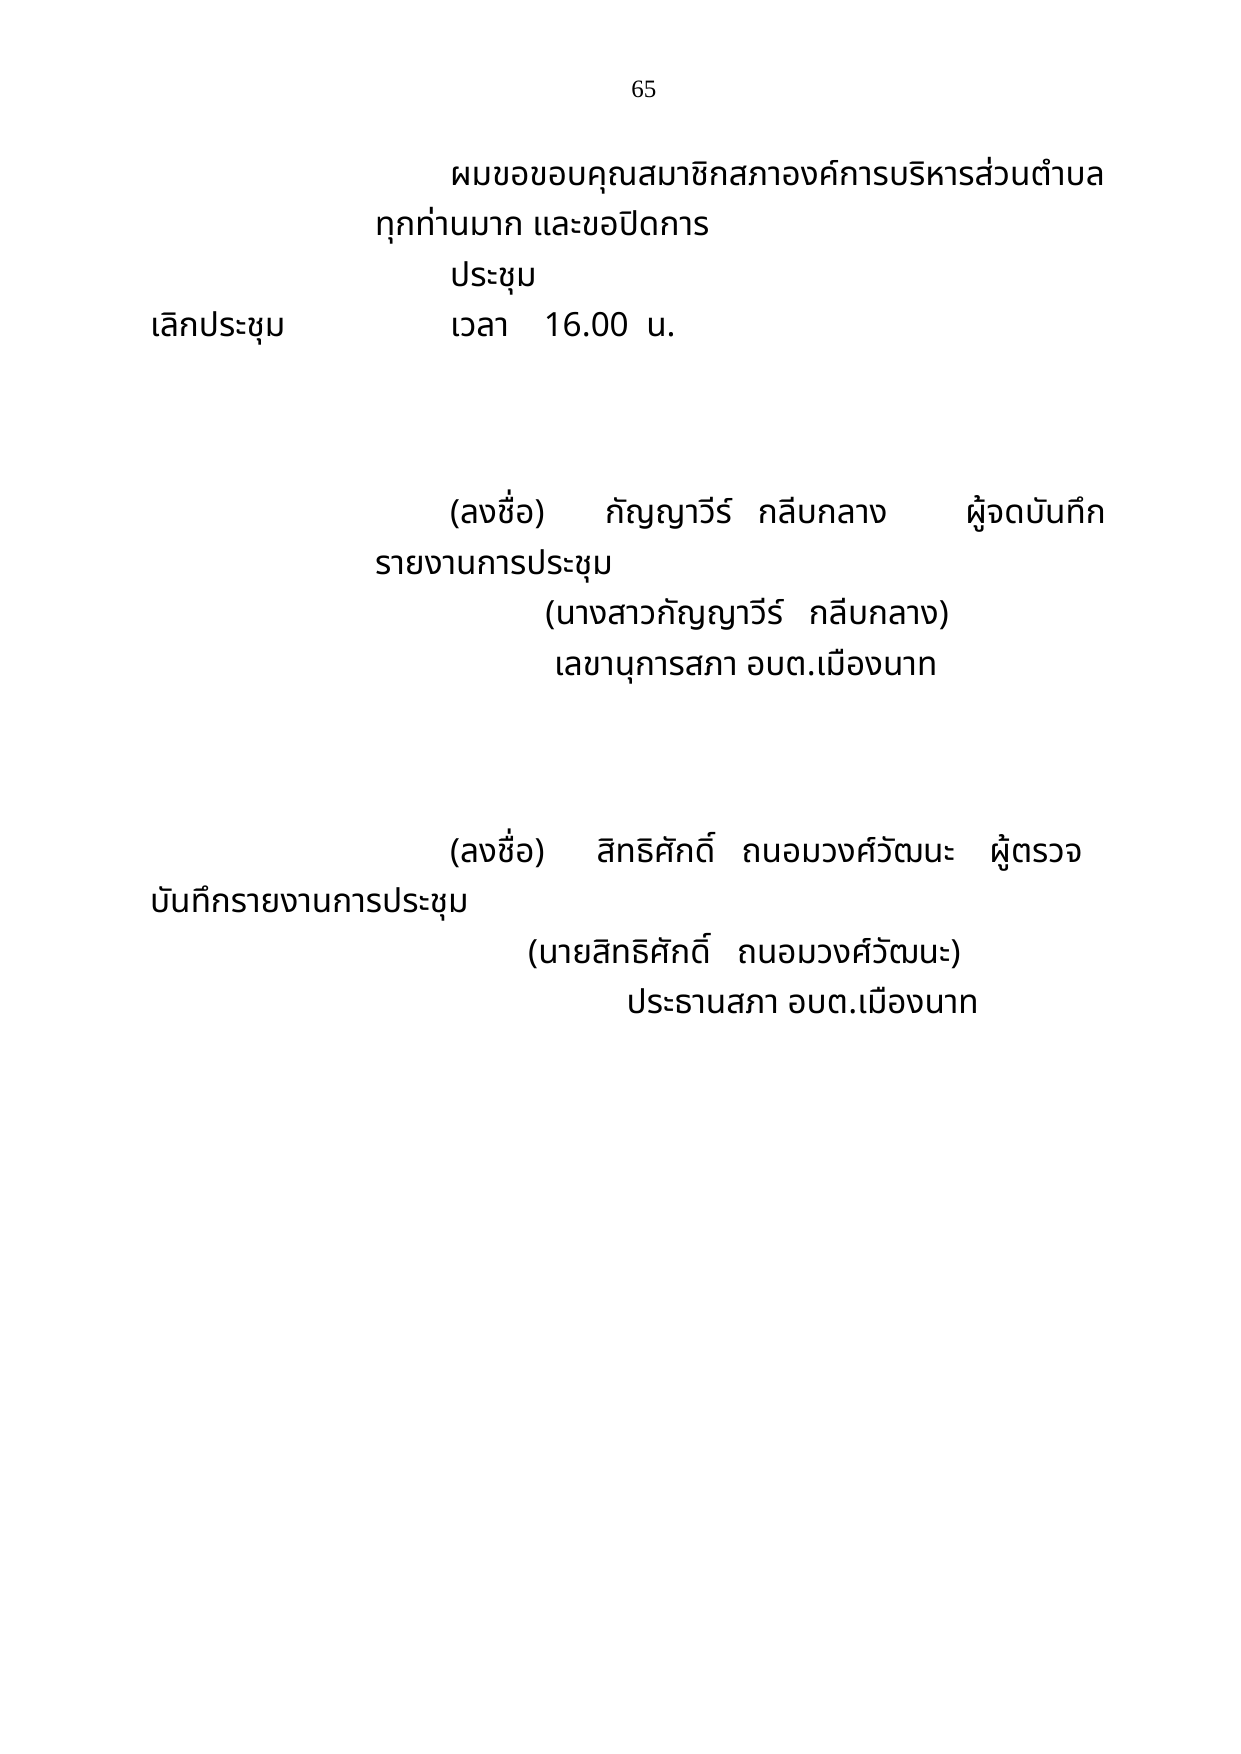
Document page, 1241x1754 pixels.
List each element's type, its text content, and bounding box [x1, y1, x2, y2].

text (นางสาวกัญญาวีร์ กลีบกลาง) [150, 589, 1137, 640]
text (ลงชื่อ) สิทธิศักดิ์ ถนอมวงศ์วัฒนะ ผู้ตรวจบันทึกรายงานการประชุม [150, 827, 1137, 928]
text เลขานุการสภา อบต.เมืองนาท [150, 640, 1137, 690]
text ประชุม [375, 251, 1137, 301]
text (ลงชื่อ) กัญญาวีร์ กลีบกลาง ผู้จดบันทึกรายงานการประชุม [375, 488, 1137, 589]
text ประธานสภา อบต.เมืองนาท [150, 978, 1137, 1029]
text (นายสิทธิศักดิ์ ถนอมวงศ์วัฒนะ) [150, 928, 1137, 978]
text ผมขอขอบคุณสมาชิกสภาองค์การบริหารส่วนตำบลทุกท่านมาก และขอปิดการ [375, 150, 1137, 251]
text เลิกประชุม เวลา 16.00 น. [150, 301, 1137, 352]
